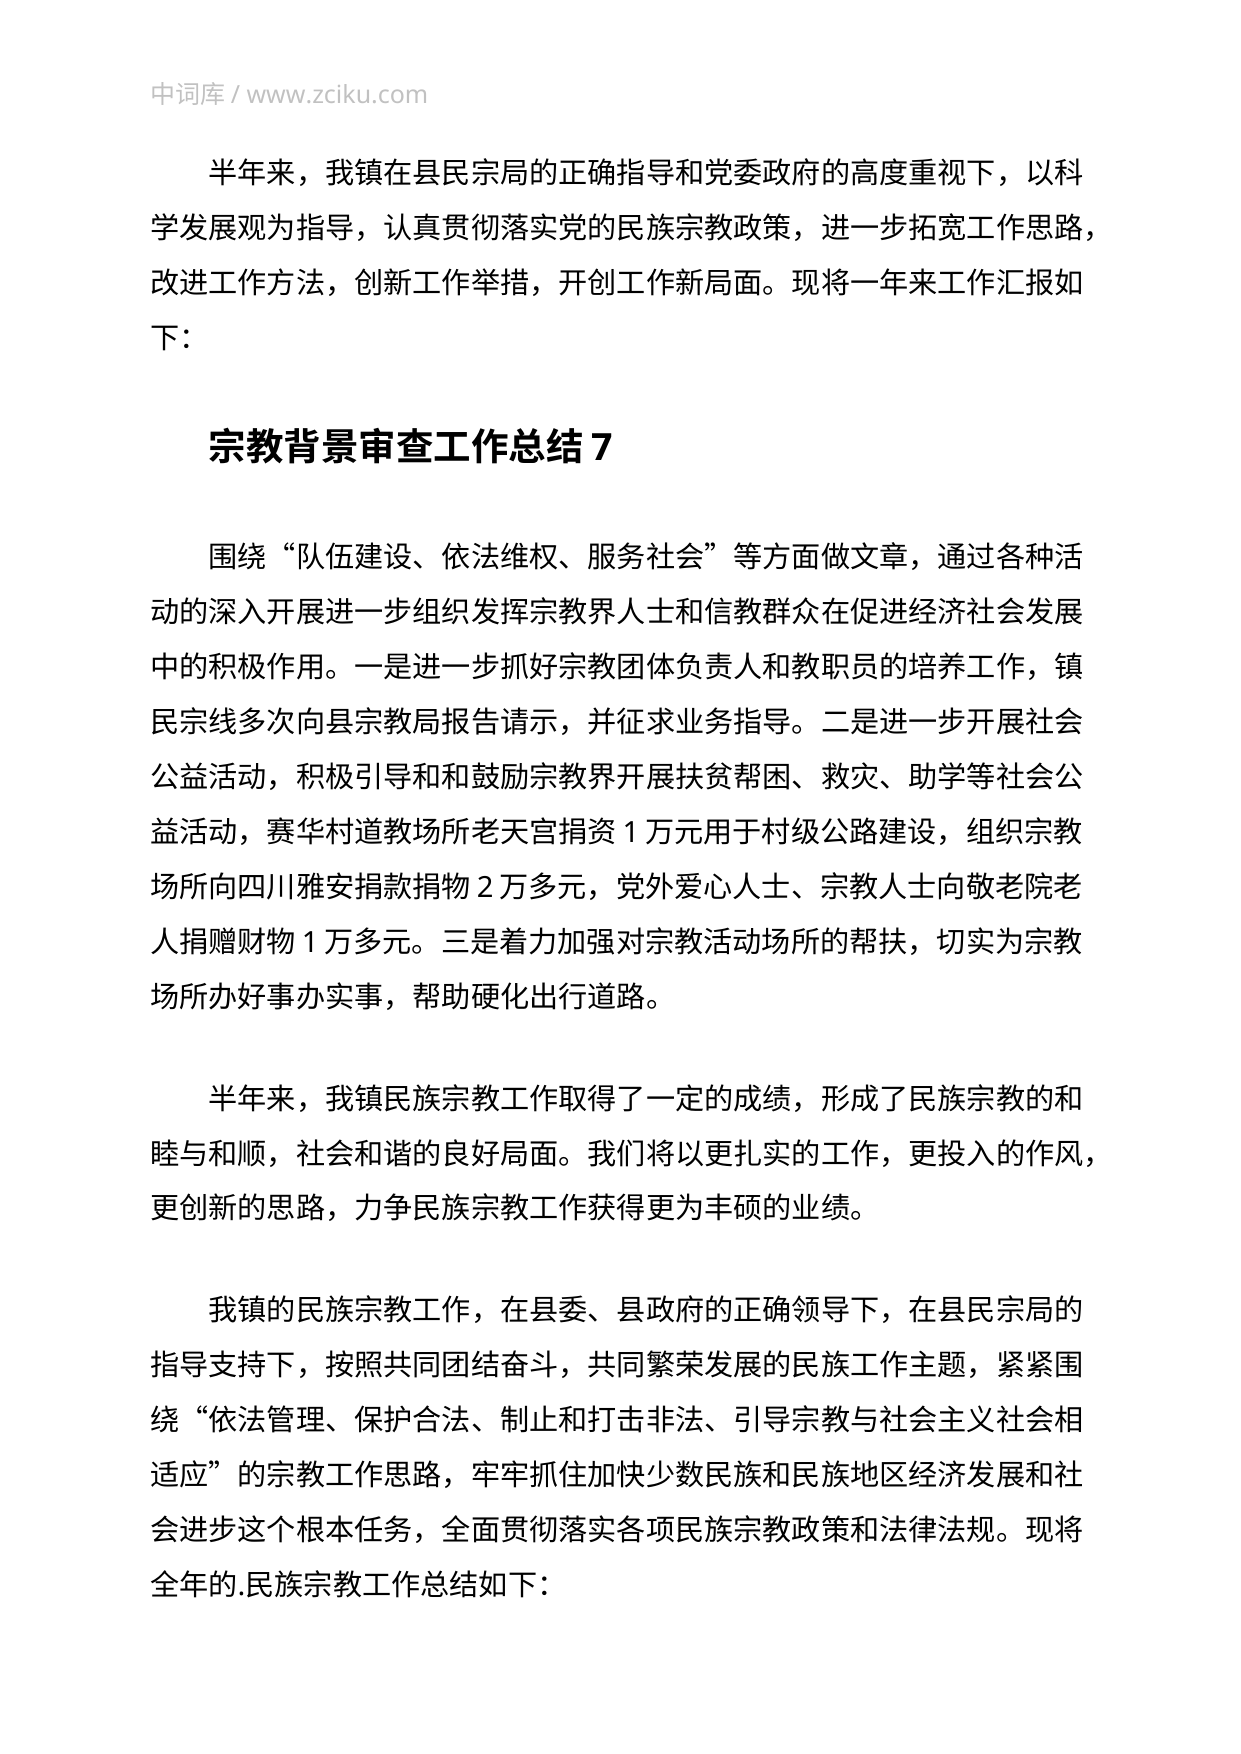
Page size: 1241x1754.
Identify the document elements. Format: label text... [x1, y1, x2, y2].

text 半年来，我镇在县民宗局的正确指导和党委政府的高度重视下，以科学发展观为指导，认真贯彻落实党的民族宗教政策，进一步拓宽工作思路，改进工作方法，创新工作举措，开创工作新局面。现将一年来工作汇报如下： [150, 150, 1090, 357]
text 围绕“队伍建设、依法维权、服务社会”等方面做文章，通过各种活动的深入开展进一步组织发挥宗教界人士和信教群众在促进经济社会发展中的积极作用。一是进一步抓好宗教团体负责人和教职员的培养工作，镇民宗线多次向县宗教局报告请示，并征求业务指导。二是进一步开展社会公益活动，积极引导和和鼓励宗教界开展扶贫帮困、救灾、助学等社会公益活动，赛华村道教场所老天宫捐资1万元用于村级公路建设，组织宗教场所向四川雅安捐款捐物2万多元，党外爱心人士、宗教人士向敬老院老人捐赠财物1万多元。三是着力加强对宗教活动场所的帮扶，切实为宗教场所办好事办实事，帮助硬化出行道路。 [150, 534, 1090, 1016]
text 半年来，我镇民族宗教工作取得了一定的成绩，形成了民族宗教的和睦与和顺，社会和谐的良好局面。我们将以更扎实的工作，更投入的作风，更创新的思路，力争民族宗教工作获得更为丰硕的业绩。 [150, 1075, 1090, 1227]
text 宗教背景审查工作总结7 [150, 416, 1090, 471]
text 我镇的民族宗教工作，在县委、县政府的正确领导下，在县民宗局的指导支持下，按照共同团结奋斗，共同繁荣发展的民族工作主题，紧紧围绕“依法管理、保护合法、制止和打击非法、引导宗教与社会主义社会相适应”的宗教工作思路，牢牢抓住加快少数民族和民族地区经济发展和社会进步这个根本任务，全面贯彻落实各项民族宗教政策和法律法规。现将全年的.民族宗教工作总结如下： [150, 1287, 1090, 1604]
